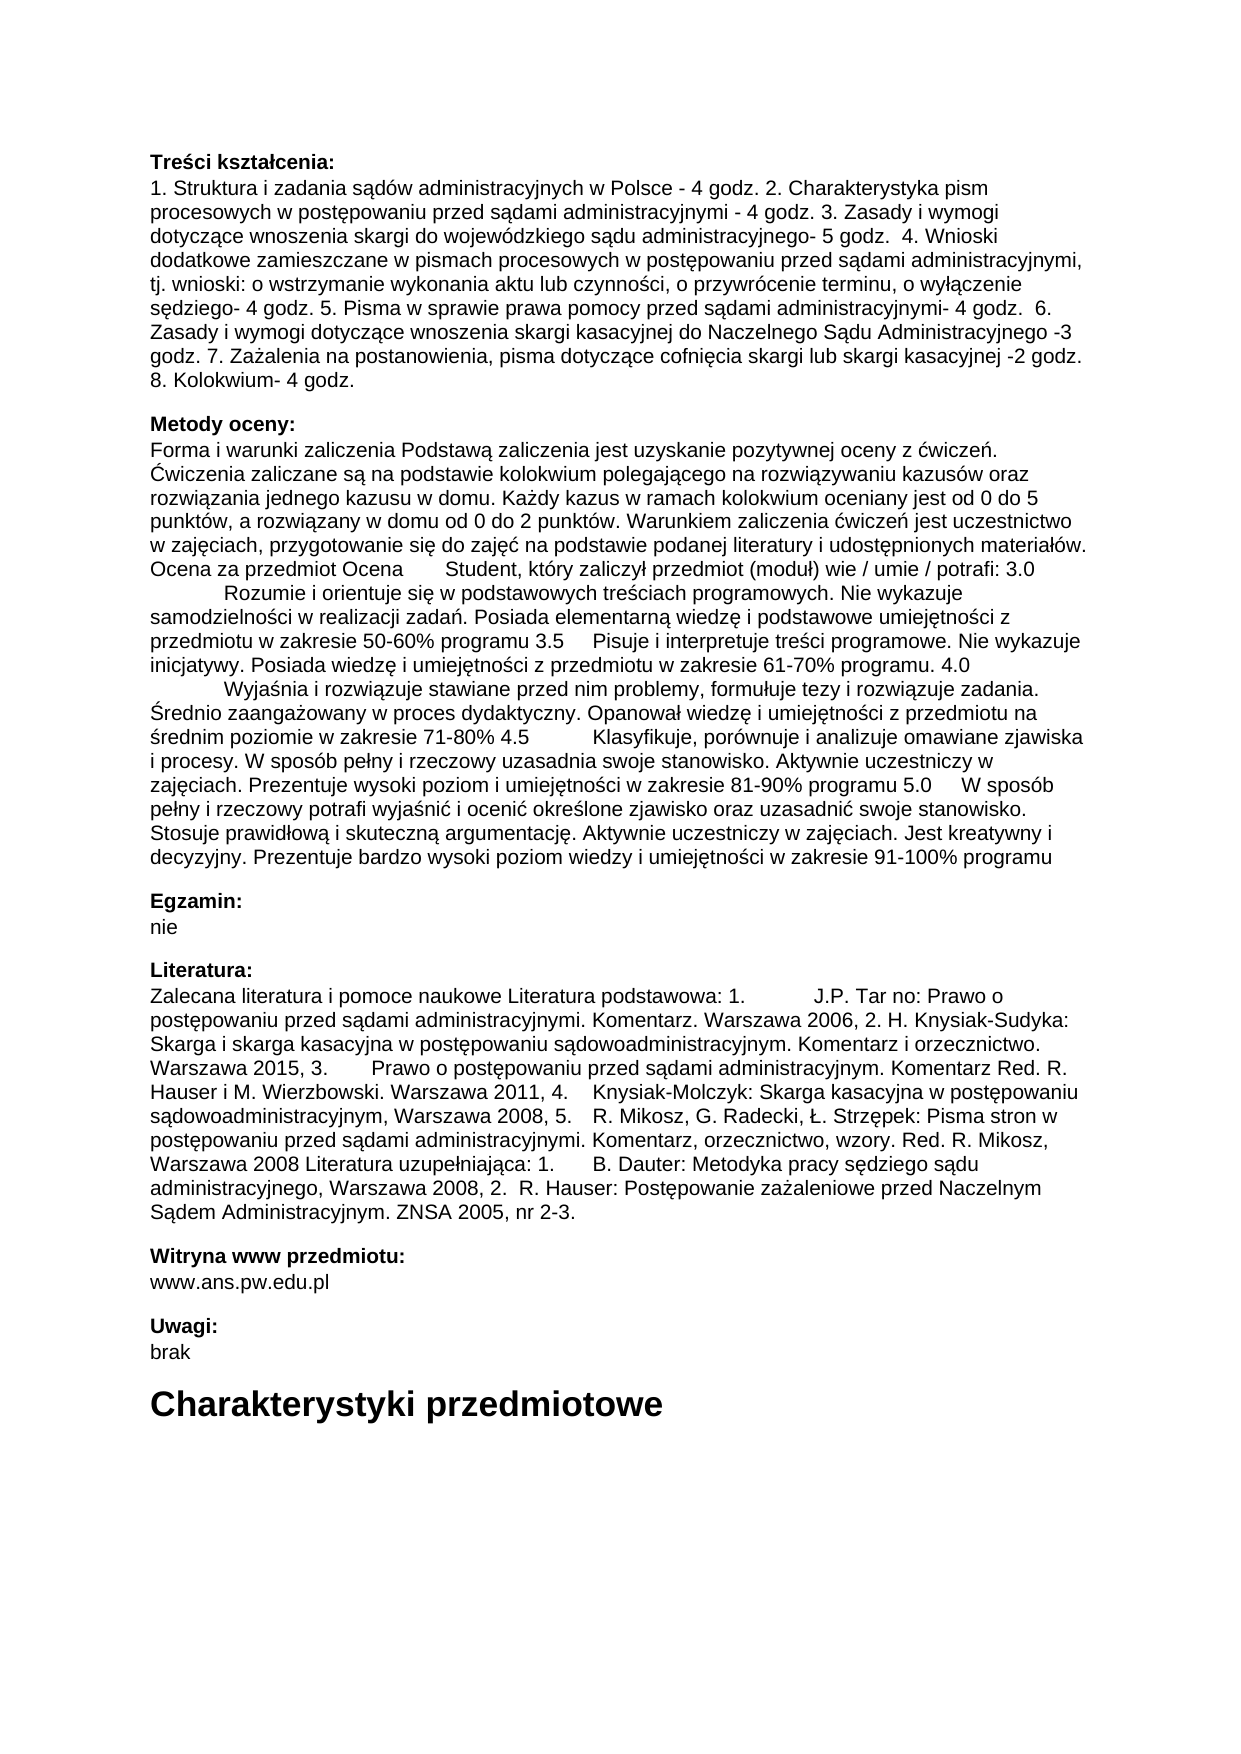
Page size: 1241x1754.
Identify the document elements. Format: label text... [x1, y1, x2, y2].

text Literatura: [150, 958, 1090, 982]
text Uwagi: [150, 1313, 1090, 1337]
text 1. Struktura i zadania sądów administracyjnych w Polsce - 4 godz. 2. Charakterystyka pism procesowych w postępowaniu przed sądami administracyjnymi - 4 godz. 3. Zasady i wymogi dotyczące wnoszenia skargi do wojewódzkiego sądu administracyjnego- 5 godz. 4. Wnioski dodatkowe zamieszczane w pismach procesowych w postępowaniu przed sądami administracyjnymi, tj. wnioski: o wstrzymanie wykonania aktu lub czynności, o przywrócenie terminu, o wyłączenie sędziego- 4 godz. 5. Pisma w sprawie prawa pomocy przed sądami administracyjnymi- 4 godz. 6. Zasady i wymogi dotyczące wnoszenia skargi kasacyjnej do Naczelnego Sądu Administracyjnego -3 godz. 7. Zażalenia na postanowienia, pisma dotyczące cofnięcia skargi lub skargi kasacyjnej -2 godz. 8. Kolokwium- 4 godz. [150, 176, 1090, 392]
text Metody oceny: [150, 411, 1090, 435]
text Egzamin: [150, 888, 1090, 912]
text Zalecana literatura i pomoce naukowe Literatura podstawowa: 1. J.P. Tar no: Prawo o postępowaniu przed sądami administracyjnymi. Komentarz. Warszawa 2006, 2. H. Knysiak-Sudyka: Skarga i skarga kasacyjna w postępowaniu sądowoadministracyjnym. Komentarz i orzecznictwo. Warszawa 2015, 3. Prawo o postępowaniu przed sądami administracyjnym. Komentarz Red. R. Hauser i M. Wierzbowski. Warszawa 2011, 4. Knysiak-Molczyk: Skarga kasacyjna w postępowaniu sądowoadministracyjnym, Warszawa 2008, 5. R. Mikosz, G. Radecki, Ł. Strzępek: Pisma stron w postępowaniu przed sądami administracyjnymi. Komentarz, orzecznictwo, wzory. Red. R. Mikosz, Warszawa 2008 Literatura uzupełniająca: 1. B. Dauter: Metodyka pracy sędziego sądu administracyjnego, Warszawa 2008, 2. R. Hauser: Postępowanie zażaleniowe przed Naczelnym Sądem Administracyjnym. ZNSA 2005, nr 2-3. [150, 984, 1090, 1224]
text www.ans.pw.edu.pl [150, 1270, 1090, 1294]
text nie [150, 914, 1090, 938]
text Forma i warunki zaliczenia Podstawą zaliczenia jest uzyskanie pozytywnej oceny z ćwiczeń. Ćwiczenia zaliczane są na podstawie kolokwium polegającego na rozwiązywaniu kazusów oraz rozwiązania jednego kazusu w domu. Każdy kazus w ramach kolokwium oceniany jest od 0 do 5 punktów, a rozwiązany w domu od 0 do 2 punktów. Warunkiem zaliczenia ćwiczeń jest uczestnictwo w zajęciach, przygotowanie się do zajęć na podstawie podanej literatury i udostępnionych materiałów. Ocena za przedmiot Ocena Student, który zaliczył przedmiot (moduł) wie / umie / potrafi: 3.0 Rozumie i orientuje się w podstawowych treściach programowych. Nie wykazuje samodzielności w realizacji zadań. Posiada elementarną wiedzę i podstawowe umiejętności z przedmiotu w zakresie 50-60% programu 3.5 Pisuje i interpretuje treści programowe. Nie wykazuje inicjatywy. Posiada wiedzę i umiejętności z przedmiotu w zakresie 61-70% programu. 4.0 Wyjaśnia i rozwiązuje stawiane przed nim problemy, formułuje tezy i rozwiązuje zadania. Średnio zaangażowany w proces dydaktyczny. Opanował wiedzę i umiejętności z przedmiotu na średnim poziomie w zakresie 71-80% 4.5 Klasyfikuje, porównuje i analizuje omawiane zjawiska i procesy. W sposób pełny i rzeczowy uzasadnia swoje stanowisko. Aktywnie uczestniczy w zajęciach. Prezentuje wysoki poziom i umiejętności w zakresie 81-90% programu 5.0 W sposób pełny i rzeczowy potrafi wyjaśnić i ocenić określone zjawisko oraz uzasadnić swoje stanowisko. Stosuje prawidłową i skuteczną argumentację. Aktywnie uczestniczy w zajęciach. Jest kreatywny i decyzyjny. Prezentuje bardzo wysoki poziom wiedzy i umiejętności w zakresie 91-100% programu [150, 437, 1090, 869]
text Witryna www przedmiotu: [150, 1244, 1090, 1268]
text Treści kształcenia: [150, 150, 1090, 174]
text brak [150, 1339, 1090, 1363]
subtitle Charakterystyki przedmiotowe [150, 1383, 1090, 1424]
